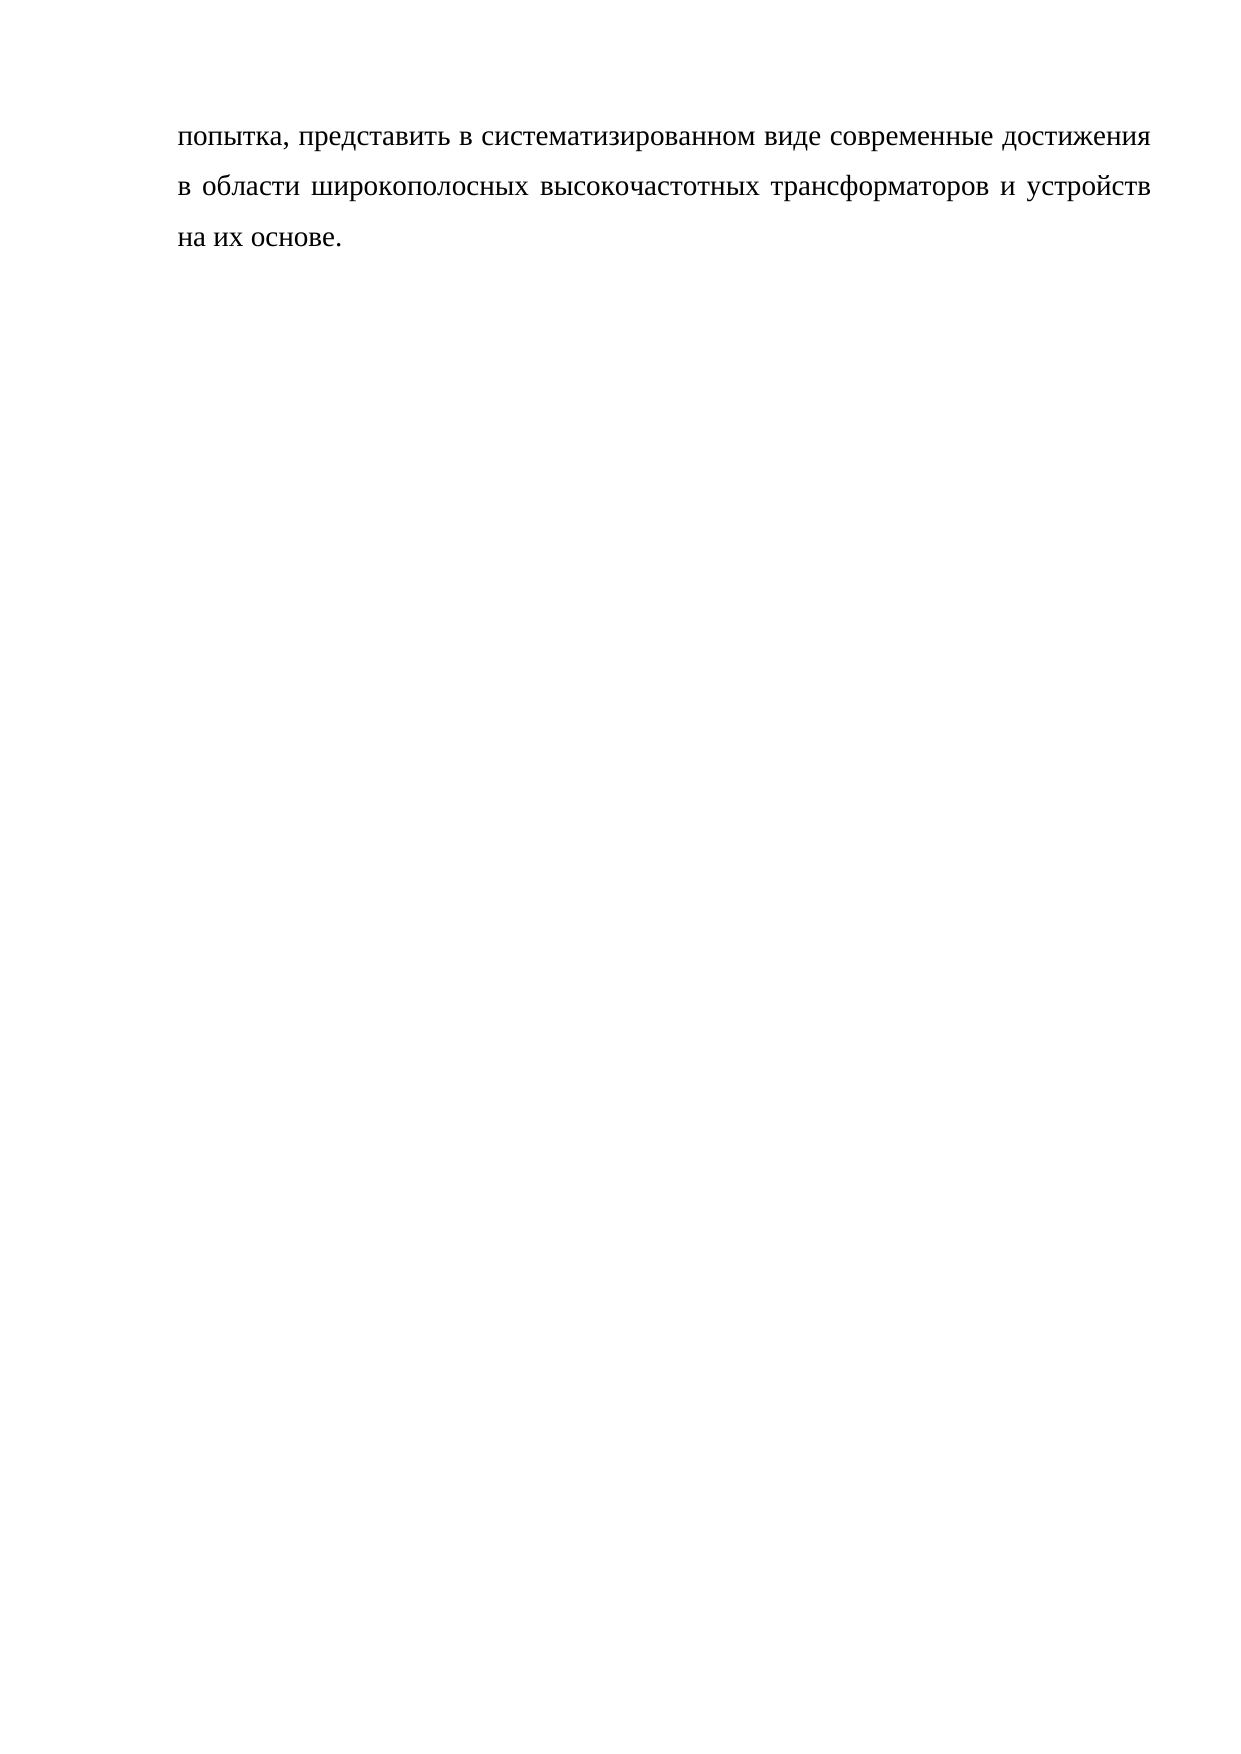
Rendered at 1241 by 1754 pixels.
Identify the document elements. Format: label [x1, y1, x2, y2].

text [177, 118, 1152, 252]
